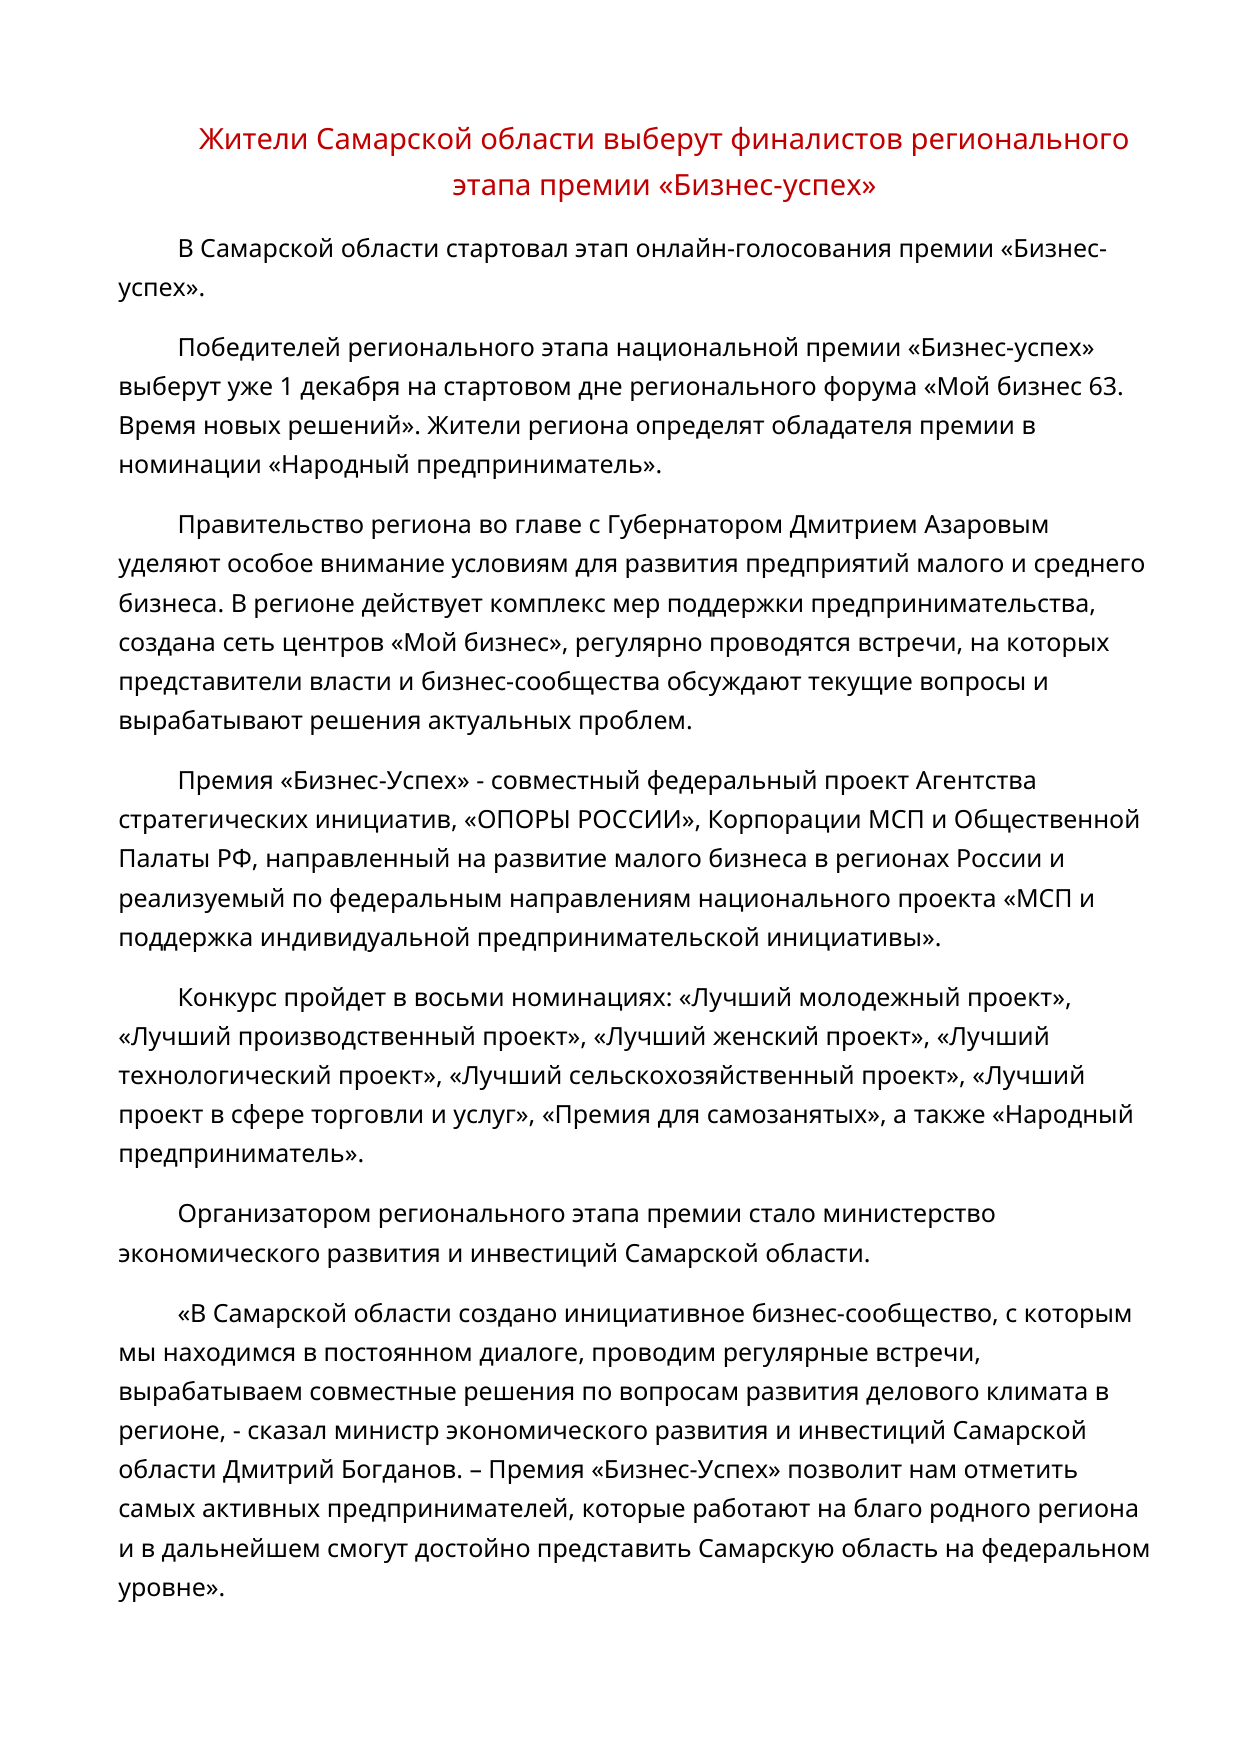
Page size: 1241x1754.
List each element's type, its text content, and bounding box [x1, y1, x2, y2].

text Жители Самарской области выберут финалистов регионального этапа премии «Бизнес-успех» [177, 118, 1152, 203]
text Организатором регионального этапа премии стало министерство экономического развития и инвестиций Самарской области. [118, 1196, 1152, 1269]
text Конкурс пройдет в восьми номинациях: «Лучший молодежный проект», «Лучший производственный проект», «Лучший женский проект», «Лучший технологический проект», «Лучший сельскохозяйственный проект», «Лучший проект в сфере торговли и услуг», «Премия для самозанятых», а также «Народный предприниматель». [118, 979, 1152, 1170]
text Победителей регионального этапа национальной премии «Бизнес-успех» выберут уже 1 декабря на стартовом дне регионального форума «Мой бизнес 63. Время новых решений». Жители региона определят обладателя премии в номинации «Народный предприниматель». [118, 329, 1152, 481]
text Премия «Бизнес-Успех» - совместный федеральный проект Агентства стратегических инициатив, «ОПОРЫ РОССИИ», Корпорации МСП и Общественной Палаты РФ, направленный на развитие малого бизнеса в регионах России и реализуемый по федеральным направлениям национального проекта «МСП и поддержка индивидуальной предпринимательской инициативы». [118, 763, 1152, 953]
text «В Самарской области создано инициативное бизнес-сообщество, с которым мы находимся в постоянном диалоге, проводим регулярные встречи, вырабатываем совместные решения по вопросам развития делового климата в регионе, - сказал министр экономического развития и инвестиций Самарской области Дмитрий Богданов. – Премия «Бизнес-Успех» позволит нам отметить самых активных предпринимателей, которые работают на благо родного региона и в дальнейшем смогут достойно представить Самарскую область на федеральном уровне». [118, 1295, 1152, 1603]
text Правительство региона во главе с Губернатором Дмитрием Азаровым уделяют особое внимание условиям для развития предприятий малого и среднего бизнеса. В регионе действует комплекс мер поддержки предпринимательства, создана сеть центров «Мой бизнес», регулярно проводятся встречи, на которых представители власти и бизнес-сообщества обсуждают текущие вопросы и вырабатывают решения актуальных проблем. [118, 507, 1152, 737]
text В Самарской области стартовал этап онлайн-голосования премии «Бизнес-успех». [118, 230, 1152, 303]
